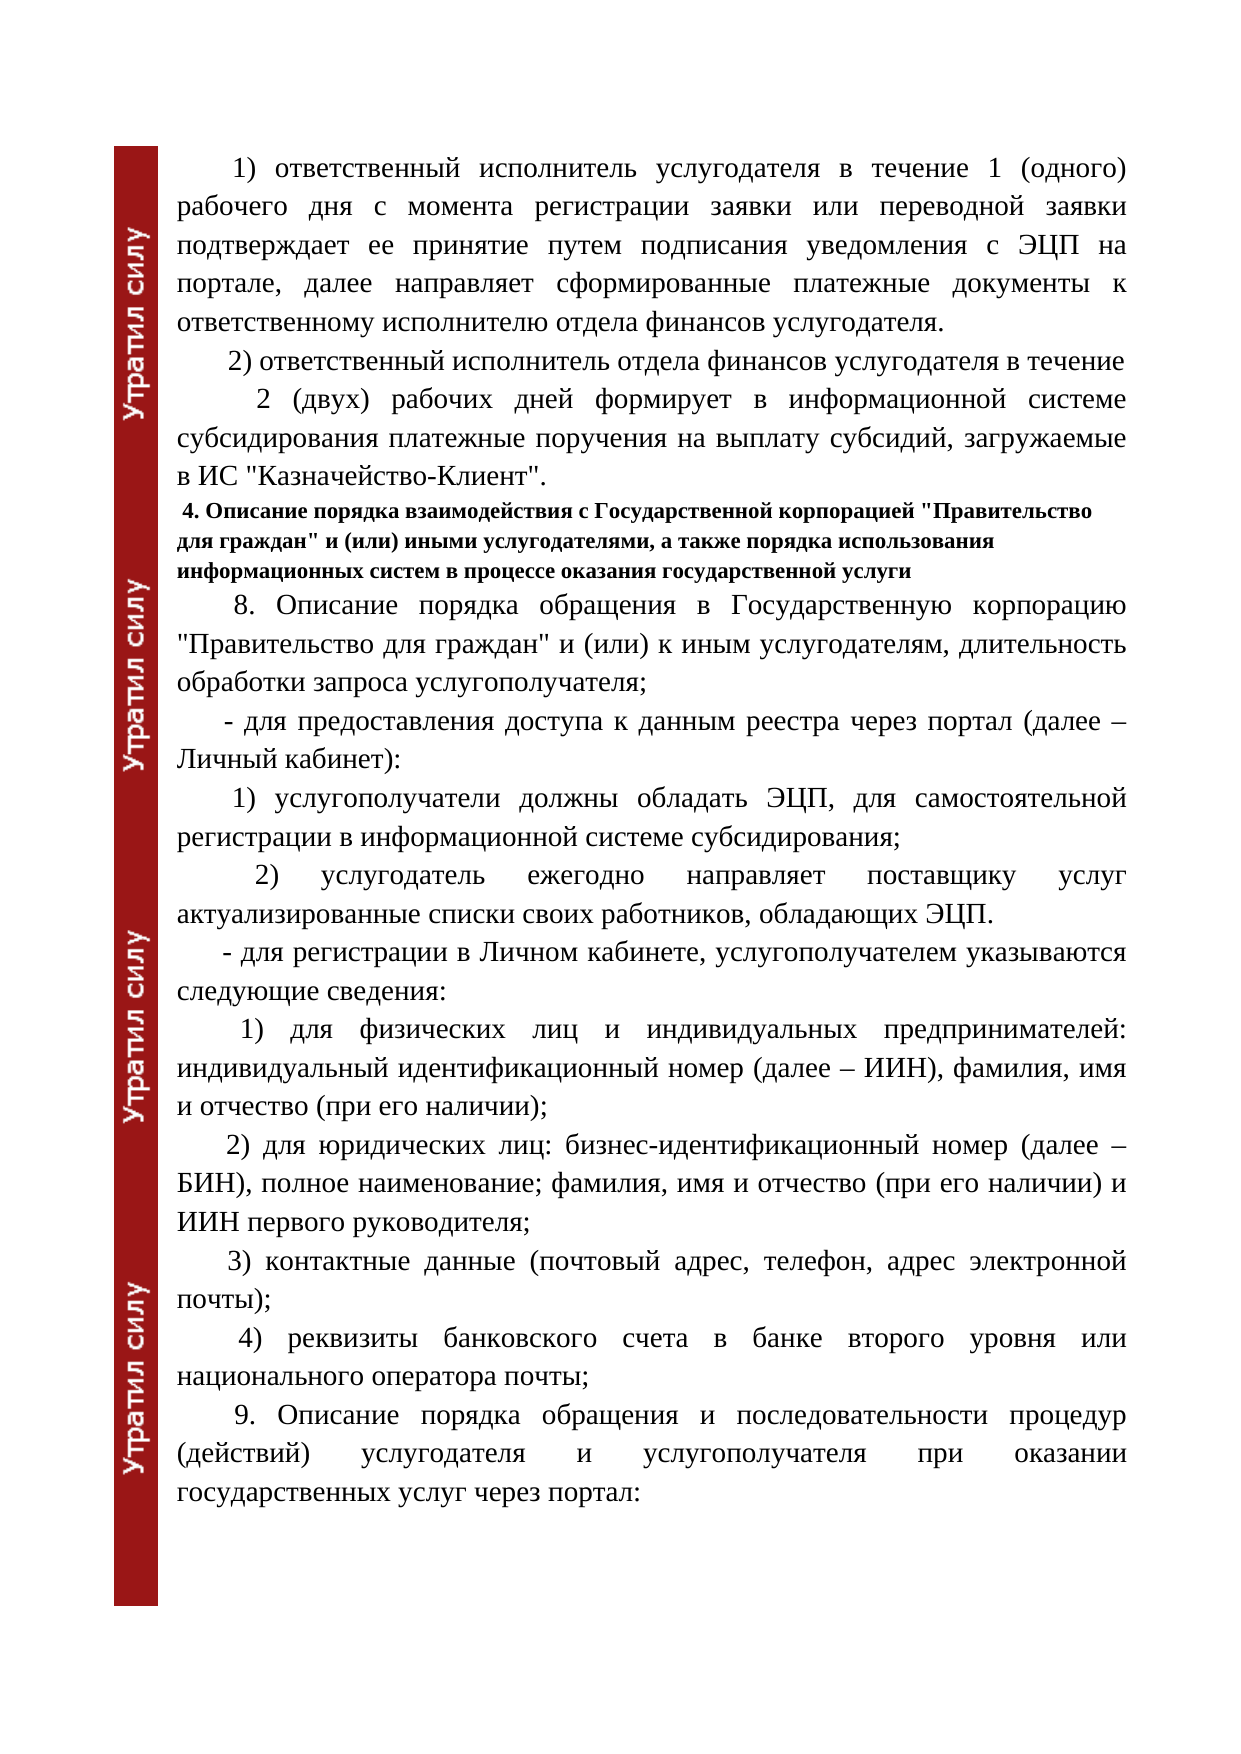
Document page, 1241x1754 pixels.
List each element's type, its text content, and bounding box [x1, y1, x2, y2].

picture [114, 492, 158, 497]
text 9. Описание порядка обращения и последовательности процедур (действий) услугодателя и услугополучателя при оказании государственных услуг через портал: [112, 1397, 1128, 1507]
text 1) для физических лиц и индивидуальных предпринимателей: индивидуальный идентификационный номер (далее – ИИН), фамилия, имя и отчество (при его наличии); [112, 1011, 1128, 1122]
text - для предоставления доступа к данным реестра через портал (далее – Личный кабинет): [112, 703, 1128, 775]
text 4. Описание порядка взаимодействия с Государственной корпорацией "Правительство для граждан" и (или) иными услугодателями, а также порядка использования информационных систем в процессе оказания государственной услуги [112, 497, 1128, 584]
text 2) ответственный исполнитель отдела финансов услугодателя в течение [112, 343, 1128, 376]
picture [114, 1122, 158, 1127]
picture [114, 698, 158, 703]
text 4) реквизиты банковского счета в банке второго уровня или национального оператора почты; [112, 1320, 1128, 1392]
picture [114, 1507, 158, 1606]
picture [114, 929, 158, 934]
text 1) ответственный исполнитель услугодателя в течение 1 (одного) рабочего дня с момента регистрации заявки или переводной заявки подтверждает ее принятие путем подписания уведомления с ЭЦП на портале, далее направляет сформированные платежные документы к ответственному исполнителю отдела финансов услугодателя. [112, 150, 1128, 338]
text 2 (двух) рабочих дней формирует в информационной системе субсидирования платежные поручения на выплату субсидий, загружаемые в ИС "Казначейство-Клиент". [112, 381, 1128, 492]
text 8. Описание порядка обращения в Государственную корпорацию "Правительство для граждан" и (или) к иным услугодателям, длительность обработки запроса услугополучателя; [112, 587, 1128, 698]
picture [114, 338, 158, 343]
picture [114, 1238, 158, 1243]
picture [114, 852, 158, 857]
picture [114, 1006, 158, 1011]
text - для регистрации в Личном кабинете, услугополучателем указываются следующие сведения: [112, 934, 1128, 1006]
text 2) услугодатель ежегодно направляет поставщику услуг актуализированные списки своих работников, обладающих ЭЦП. [112, 857, 1128, 929]
picture [114, 775, 158, 780]
picture [114, 376, 158, 381]
picture [114, 146, 158, 150]
text 3) контактные данные (почтовый адрес, телефон, адрес электронной почты); [112, 1243, 1128, 1315]
picture [114, 1315, 158, 1320]
text 1) услугополучатели должны обладать ЭЦП, для самостоятельной регистрации в информационной системе субсидирования; [112, 780, 1128, 852]
text 2) для юридических лиц: бизнес-идентификационный номер (далее – БИН), полное наименование; фамилия, имя и отчество (при его наличии) и ИИН первого руководителя; [112, 1127, 1128, 1238]
picture [114, 1392, 158, 1397]
